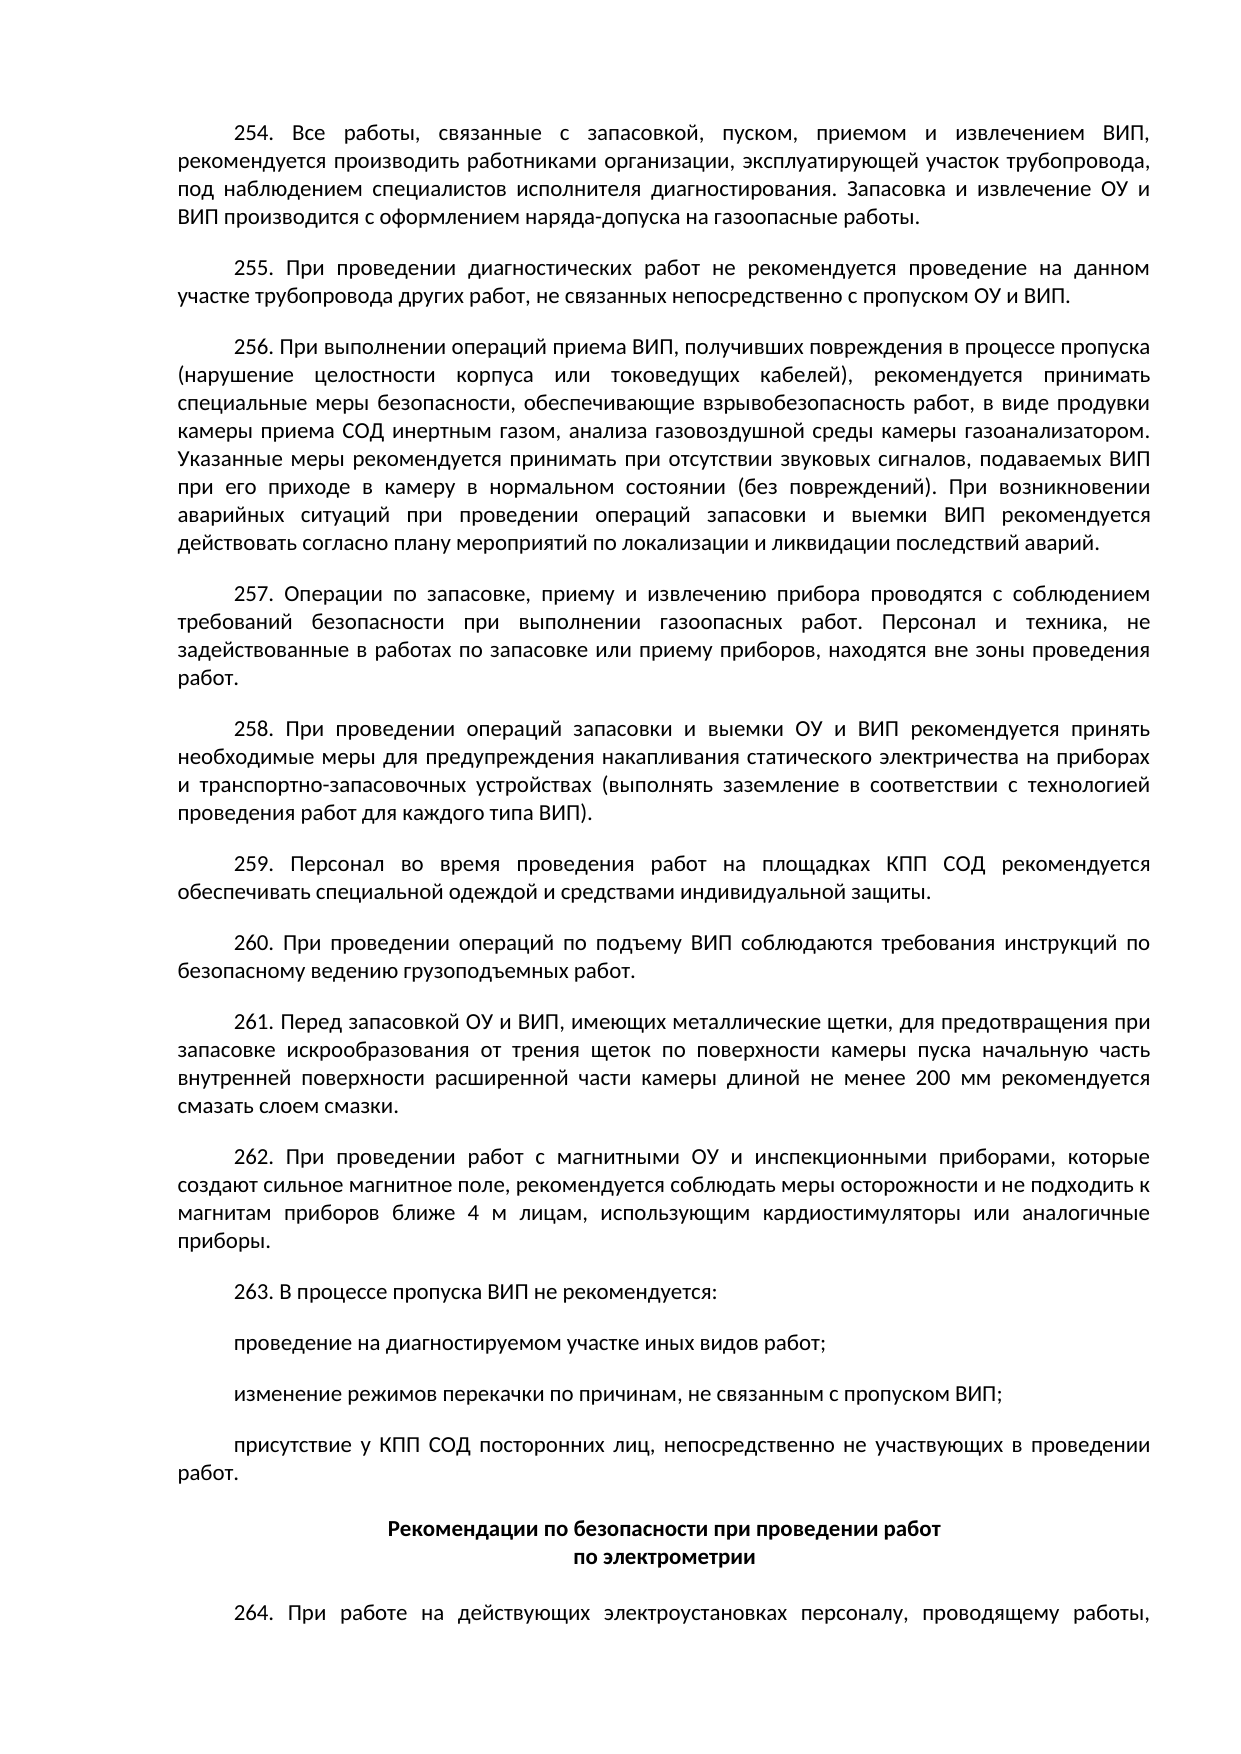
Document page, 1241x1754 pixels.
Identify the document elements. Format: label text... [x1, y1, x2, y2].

title Рекомендации по безопасности при проведении работ [177, 1514, 1152, 1542]
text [177, 1598, 1152, 1626]
text 259. Персонал во время проведения работ на площадках КПП СОД рекомендуется обеспечивать специальной одеждой и средствами индивидуальной защиты. [177, 849, 1152, 905]
text 256. При выполнении операций приема ВИП, получивших повреждения в процессе пропуска (нарушение целостности корпуса или токоведущих кабелей), рекомендуется принимать специальные меры безопасности, обеспечивающие взрывобезопасность работ, в виде продувки камеры приема СОД инертным газом, анализа газовоздушной среды камеры газоанализатором. Указанные меры рекомендуется принимать при отсутствии звуковых сигналов, подаваемых ВИП при его приходе в камеру в нормальном состоянии (без повреждений). При возникновении аварийных ситуаций при проведении операций запасовки и выемки ВИП рекомендуется действовать согласно плану мероприятий по локализации и ликвидации последствий аварий. [177, 332, 1152, 556]
text 263. В процессе пропуска ВИП не рекомендуется: [177, 1277, 1152, 1305]
text 260. При проведении операций по подъему ВИП соблюдаются требования инструкций по безопасному ведению грузоподъемных работ. [177, 928, 1152, 984]
text проведение на диагностируемом участке иных видов работ; [177, 1328, 1152, 1356]
text изменение режимов перекачки по причинам, не связанным с пропуском ВИП; [177, 1379, 1152, 1407]
text 262. При проведении работ с магнитными ОУ и инспекционными приборами, которые создают сильное магнитное поле, рекомендуется соблюдать меры осторожности и не подходить к магнитам приборов ближе 4 м лицам, использующим кардиостимуляторы или аналогичные приборы. [177, 1142, 1152, 1254]
text 255. При проведении диагностических работ не рекомендуется проведение на данном участке трубопровода других работ, не связанных непосредственно с пропуском ОУ и ВИП. [177, 253, 1152, 309]
text присутствие у КПП СОД посторонних лиц, непосредственно не участвующих в проведении работ. [177, 1430, 1152, 1486]
text 261. Перед запасовкой ОУ и ВИП, имеющих металлические щетки, для предотвращения при запасовке искрообразования от трения щеток по поверхности камеры пуска начальную часть внутренней поверхности расширенной части камеры длиной не менее 200 мм рекомендуется смазать слоем смазки. [177, 1007, 1152, 1119]
text 257. Операции по запасовке, приему и извлечению прибора проводятся с соблюдением требований безопасности при выполнении газоопасных работ. Персонал и техника, не задействованные в работах по запасовке или приему приборов, находятся вне зоны проведения работ. [177, 579, 1152, 691]
text 254. Все работы, связанные с запасовкой, пуском, приемом и извлечением ВИП, рекомендуется производить работниками организации, эксплуатирующей участок трубопровода, под наблюдением специалистов исполнителя диагностирования. Запасовка и извлечение ОУ и ВИП производится с оформлением наряда-допуска на газоопасные работы. [177, 118, 1152, 230]
title по электрометрии [177, 1542, 1152, 1570]
text 258. При проведении операций запасовки и выемки ОУ и ВИП рекомендуется принять необходимые меры для предупреждения накапливания статического электричества на приборах и транспортно-запасовочных устройствах (выполнять заземление в соответствии с технологией проведения работ для каждого типа ВИП). [177, 714, 1152, 826]
